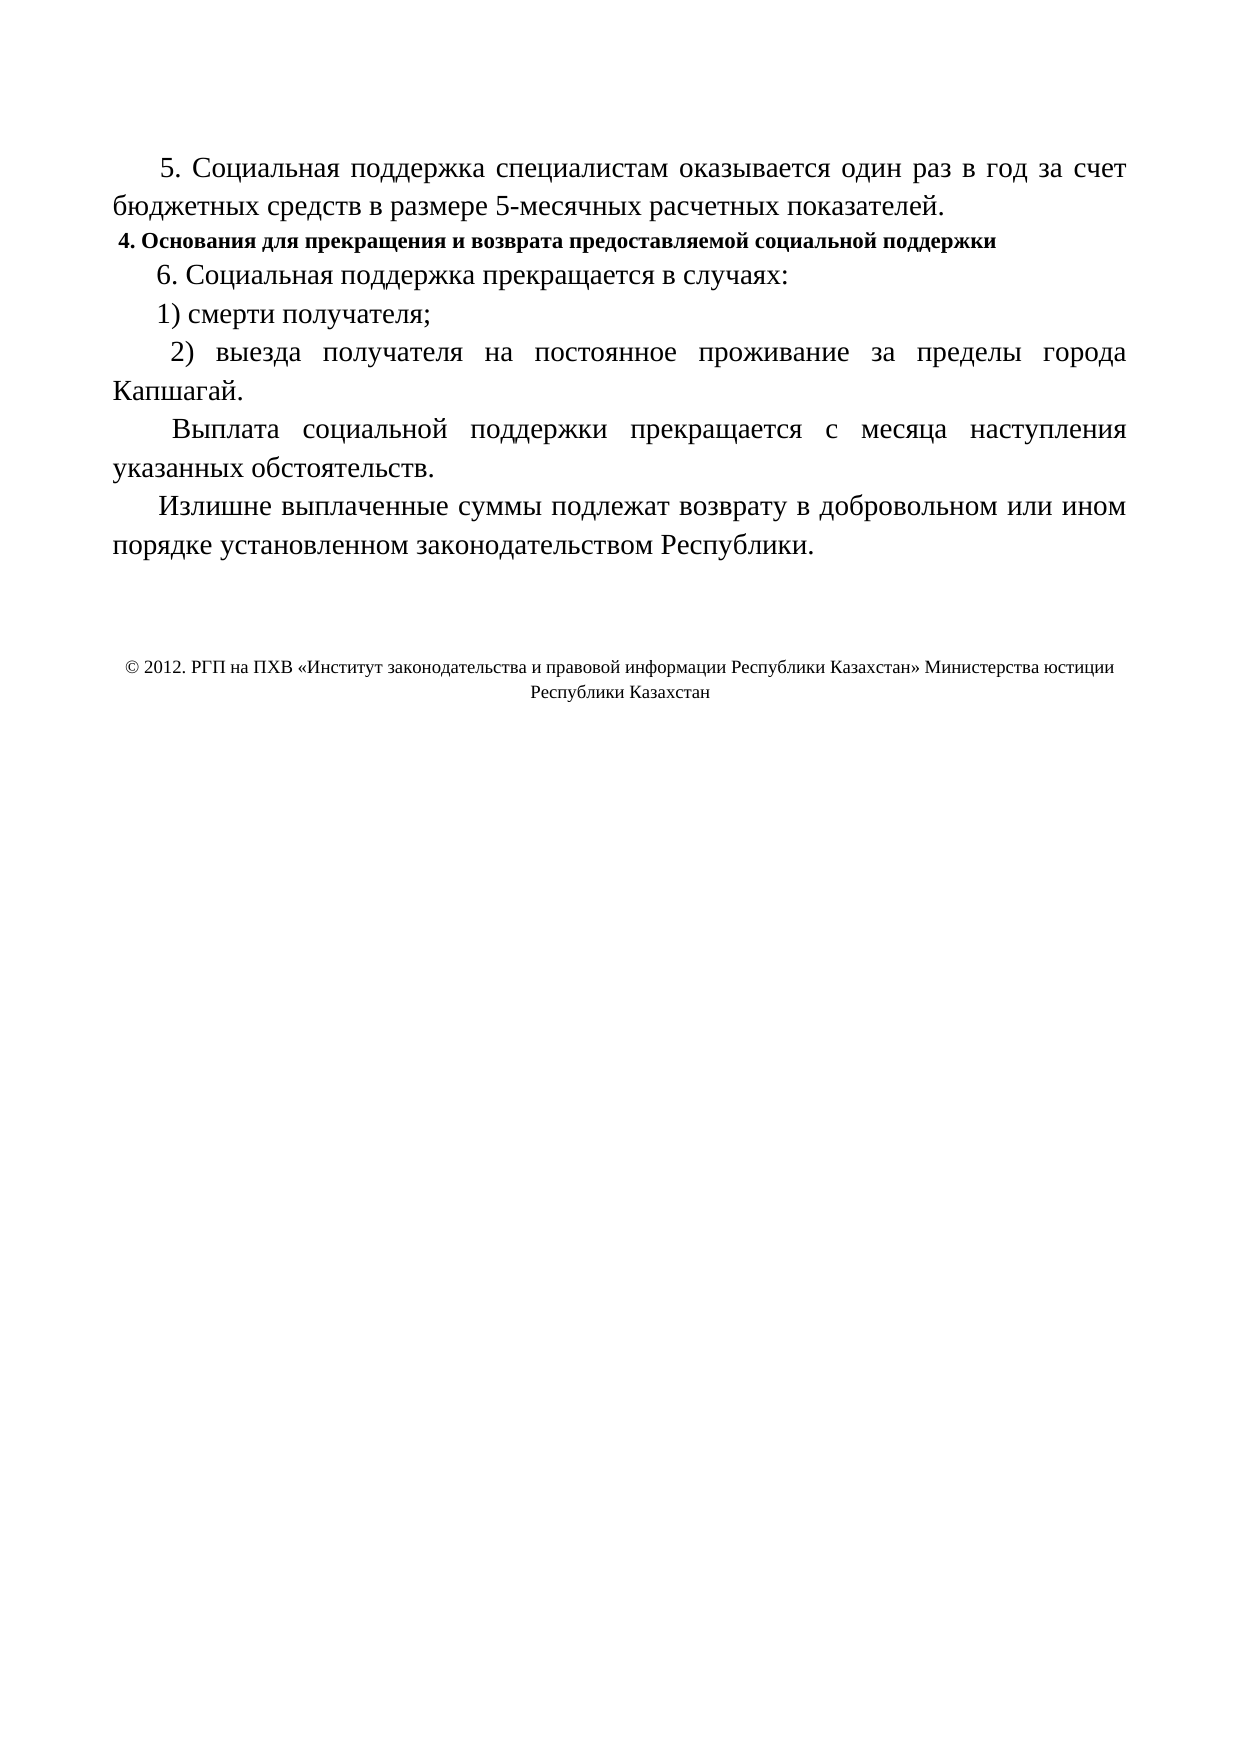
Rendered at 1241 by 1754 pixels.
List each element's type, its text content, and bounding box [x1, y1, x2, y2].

text Выплата социальной поддержки прекращается с месяца наступления указанных обстоятельств. [112, 411, 1128, 483]
text 6. Социальная поддержка прекращается в случаях: [112, 257, 1128, 291]
text 5. Социальная поддержка специалистам оказывается один раз в год за счет бюджетных средств в размере 5-месячных расчетных показателей. [112, 150, 1128, 222]
text 2) выезда получателя на постоянное проживание за пределы города Капшагай. [112, 334, 1128, 406]
text 4. Основания для прекращения и возврата предоставляемой социальной поддержки [112, 227, 1128, 253]
text 1) смерти получателя; [112, 296, 1128, 329]
text © 2012. РГП на ПХВ «Институт законодательства и правовой информации Республики Казахстан» Министерства юстиции Республики Казахстан [112, 656, 1128, 703]
text Излишне выплаченные суммы подлежат возврату в добровольном или ином порядке установленном законодательством Республики. [112, 488, 1128, 561]
